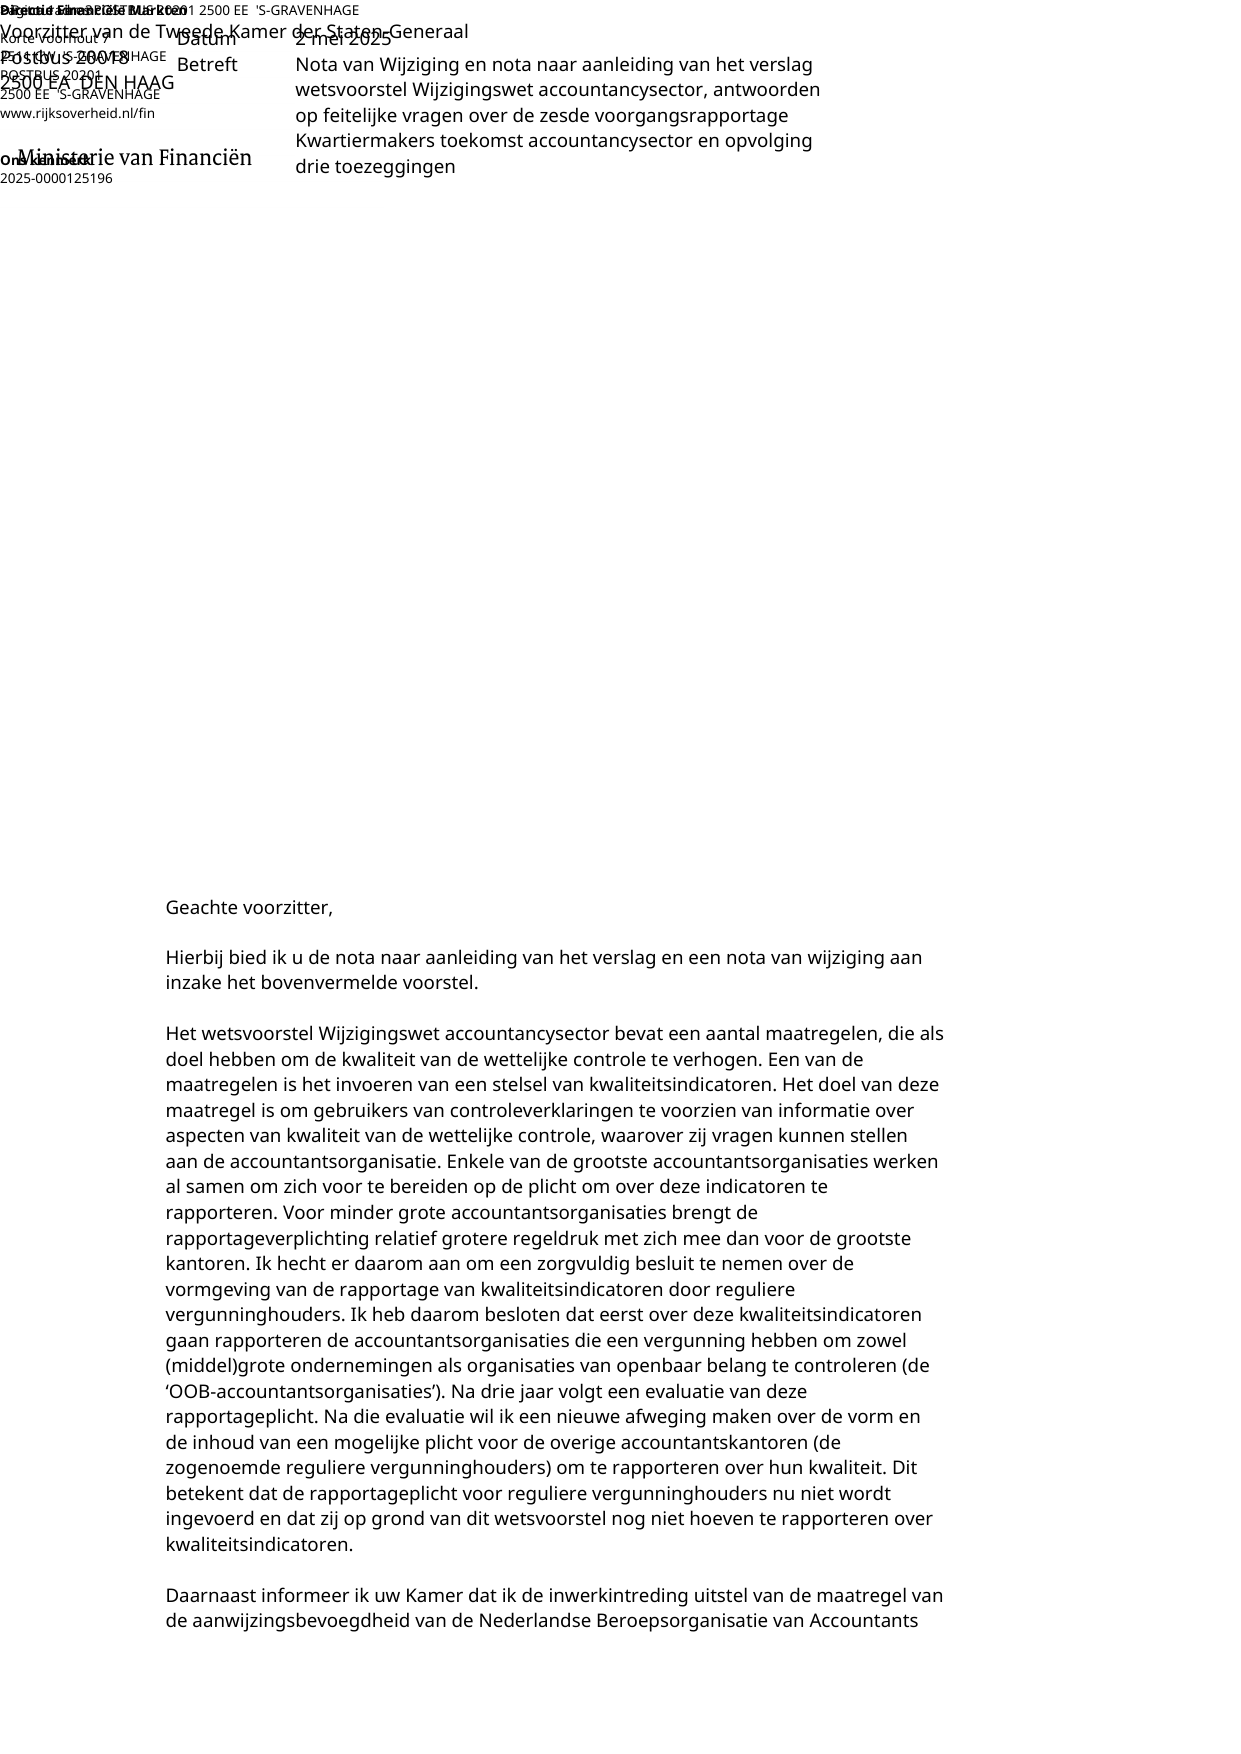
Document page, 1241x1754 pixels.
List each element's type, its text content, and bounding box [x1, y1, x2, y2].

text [165, 1582, 945, 1633]
text Geachte voorzitter, [165, 894, 945, 919]
text Hierbij bied ik u de nota naar aanleiding van het verslag en een nota van wijziging aan inzake het bovenvermelde voorstel. [165, 944, 945, 995]
text Het wetsvoorstel Wijzigingswet accountancysector bevat een aantal maatregelen, die als doel hebben om de kwaliteit van de wettelijke controle te verhogen. Een van de maatregelen is het invoeren van een stelsel van kwaliteitsindicatoren. Het doel van deze maatregel is om gebruikers van controleverklaringen te voorzien van informatie over aspecten van kwaliteit van de wettelijke controle, waarover zij vragen kunnen stellen aan de accountantsorganisatie. Enkele van de grootste accountantsorganisaties werken al samen om zich voor te bereiden op de plicht om over deze indicatoren te rapporteren. Voor minder grote accountantsorganisaties brengt de rapportageverplichting relatief grotere regeldruk met zich mee dan voor de grootste kantoren. Ik hecht er daarom aan om een zorgvuldig besluit te nemen over de vormgeving van de rapportage van kwaliteitsindicatoren door reguliere vergunninghouders. Ik heb daarom besloten dat eerst over deze kwaliteitsindicatoren gaan rapporteren de accountantsorganisaties die een vergunning hebben om zowel (middel)grote ondernemingen als organisaties van openbaar belang te controleren (de ‘OOB-accountantsorganisaties’). Na drie jaar volgt een evaluatie van deze rapportageplicht. Na die evaluatie wil ik een nieuwe afweging maken over de vorm en de inhoud van een mogelijke plicht voor de overige accountantskantoren (de zogenoemde reguliere vergunninghouders) om te rapporteren over hun kwaliteit. Dit betekent dat de rapportageplicht voor reguliere vergunninghouders nu niet wordt ingevoerd en dat zij op grond van dit wetsvoorstel nog niet hoeven te rapporteren over kwaliteitsindicatoren. [165, 1021, 945, 1557]
picture [0, 0, 384, 220]
